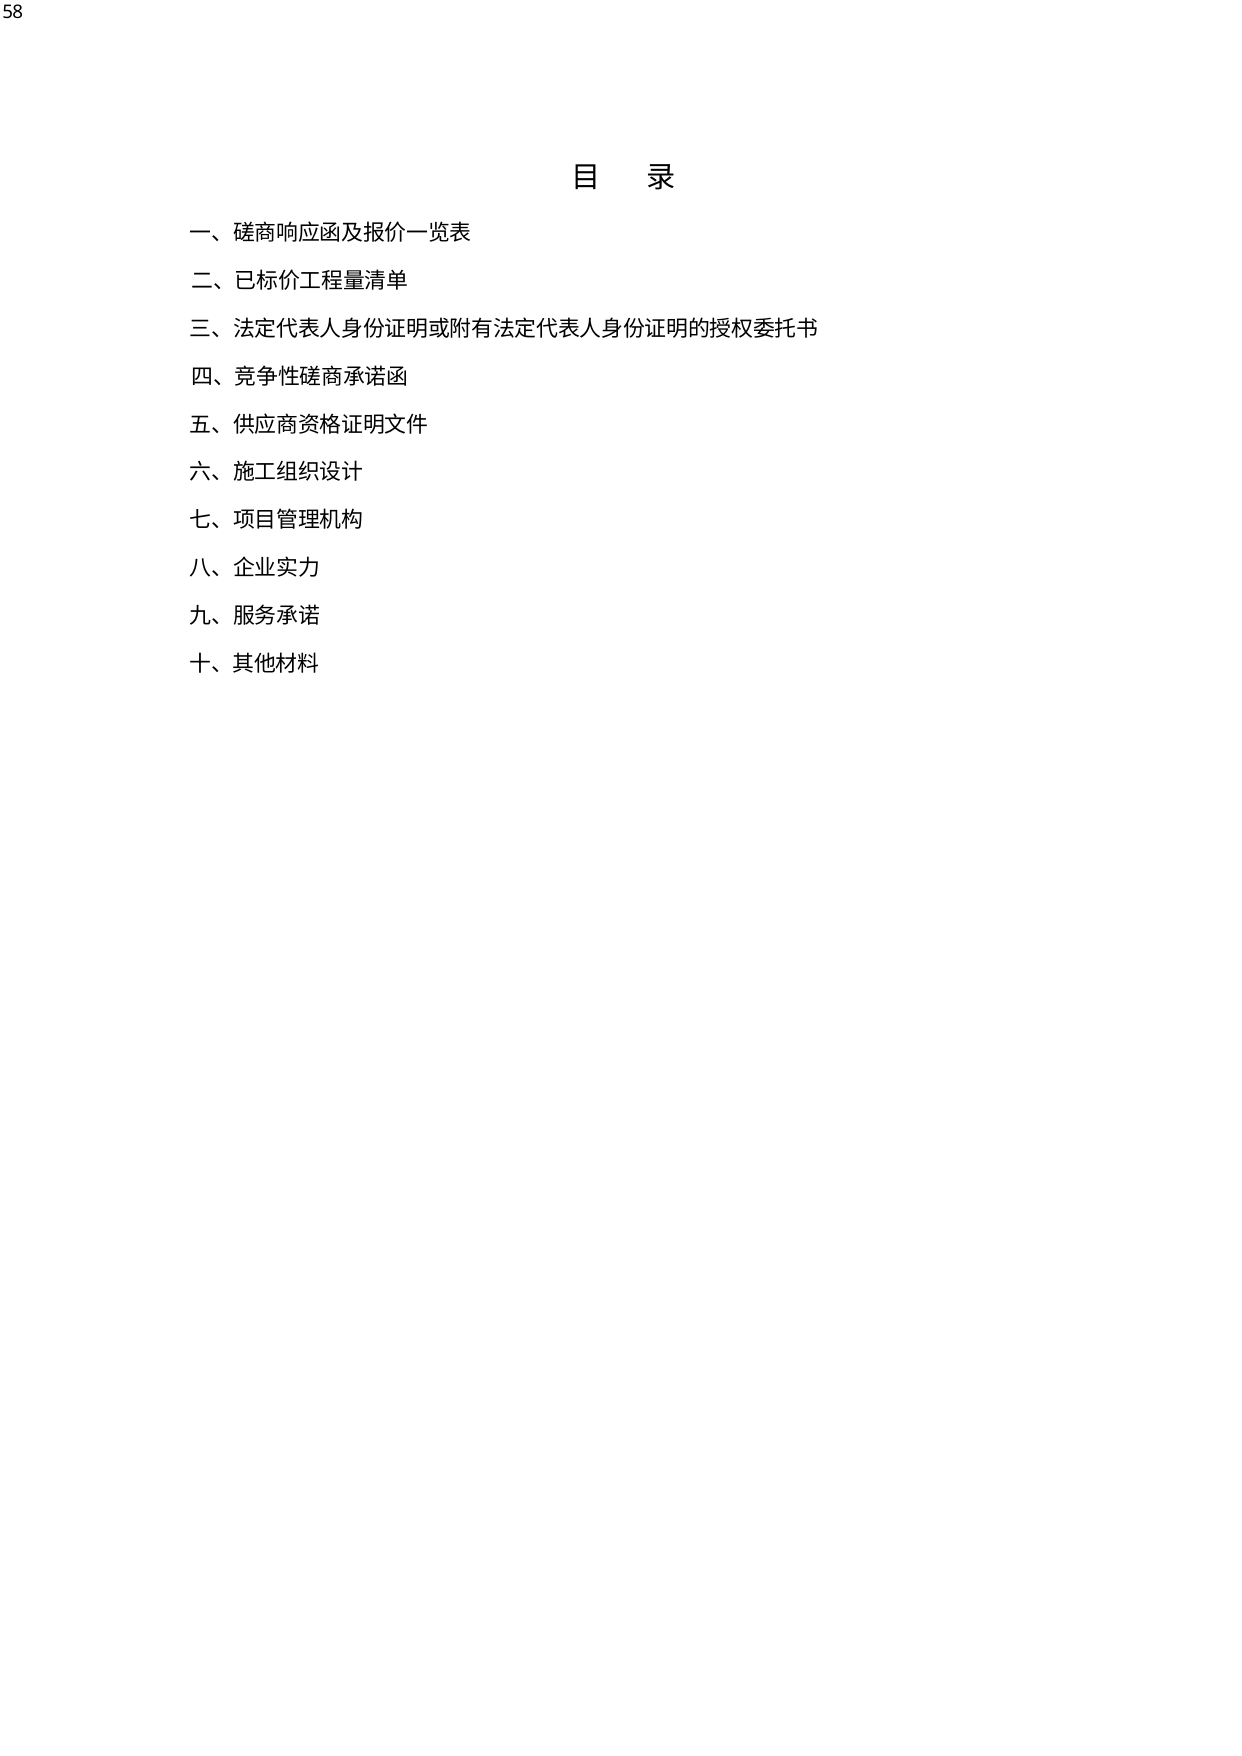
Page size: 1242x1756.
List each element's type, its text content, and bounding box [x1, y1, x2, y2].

text 五、供应商资格证明文件六、施工组织设计 [189, 407, 432, 486]
text 九、服务承诺十、其他材料 [189, 598, 322, 678]
text 七、项目管理机构八、企业实力 [189, 502, 366, 582]
text 一、磋商响应函及报价一览表二、已标价工程量清单 [189, 215, 476, 295]
text 三、法定代表人身份证明或附有法定代表人身份证明的授权委托书四、竞争性磋商承诺函 [189, 311, 826, 390]
subtitle 目 录 [118, 153, 1129, 196]
